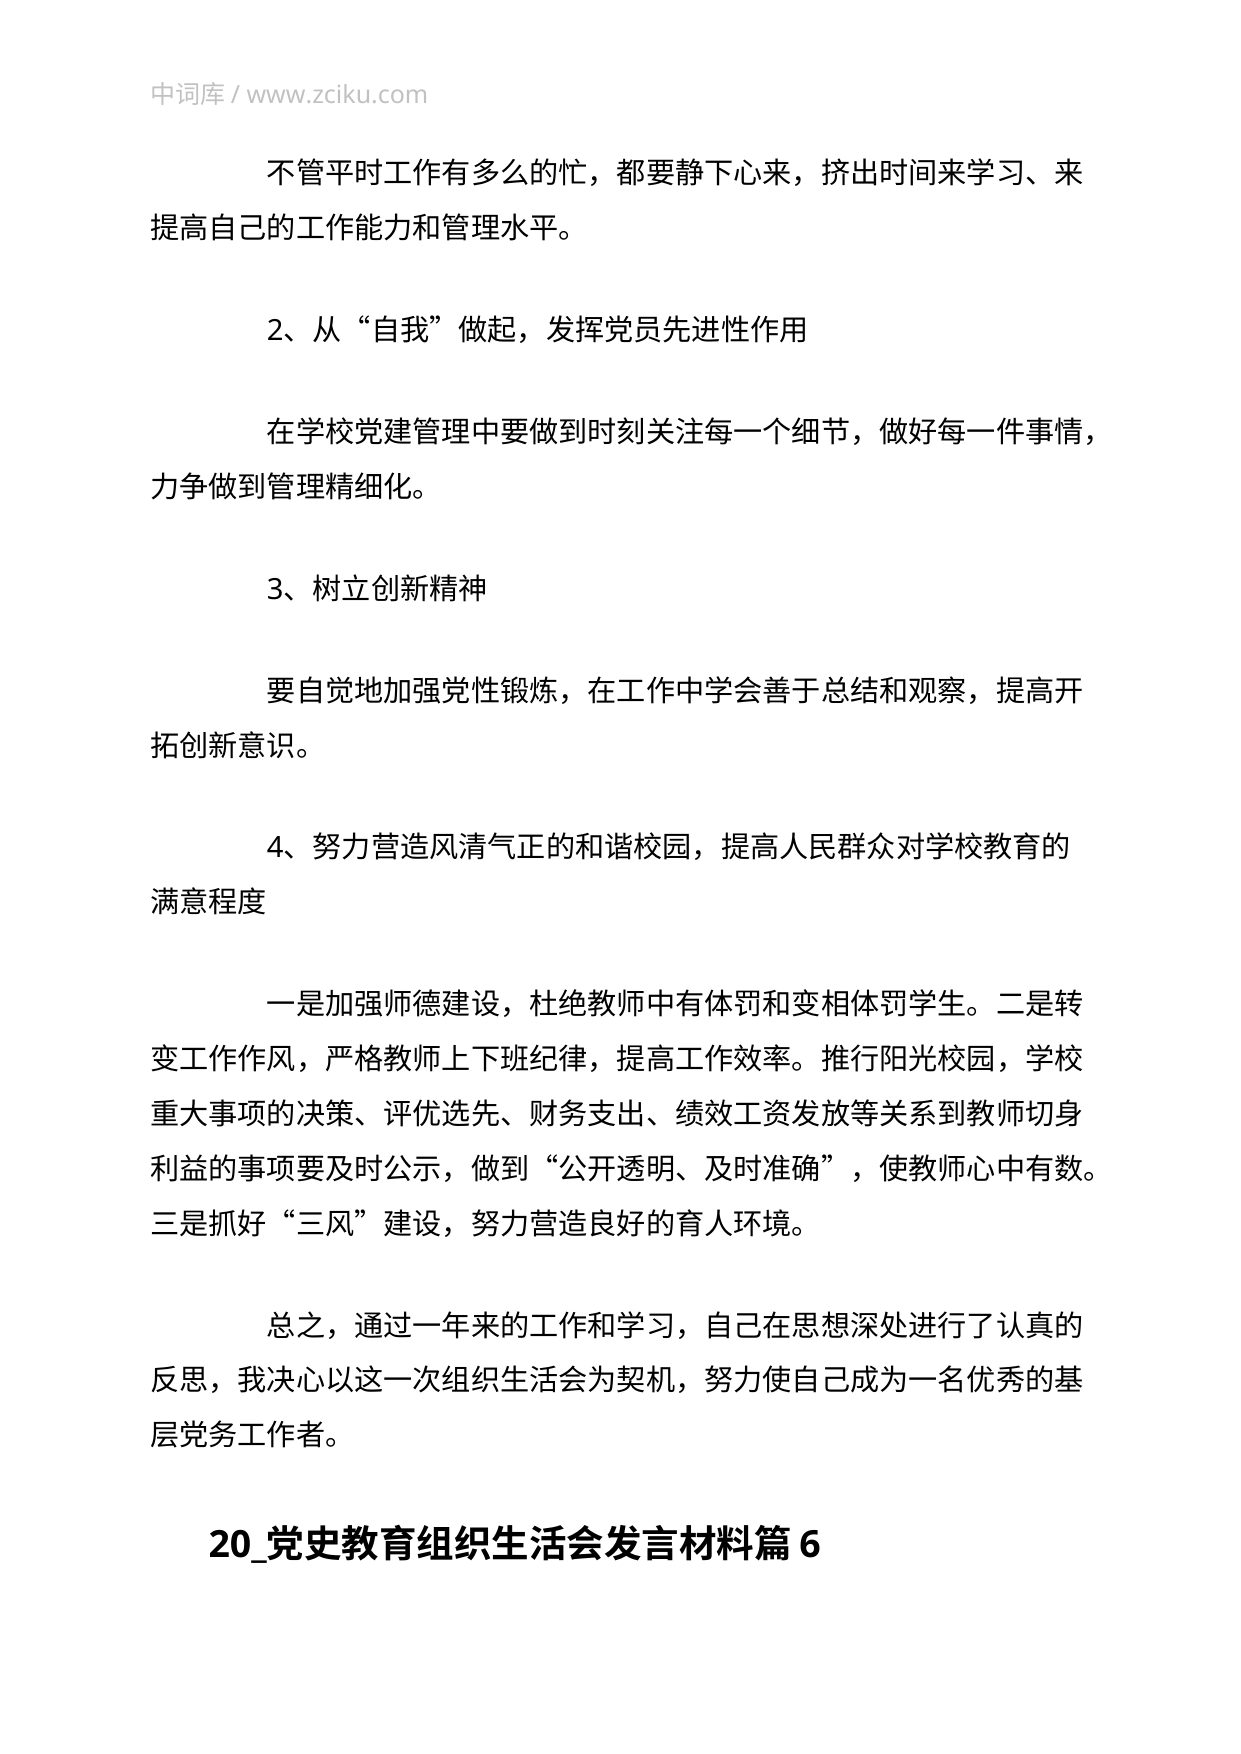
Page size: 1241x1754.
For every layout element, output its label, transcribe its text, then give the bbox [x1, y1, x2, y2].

text 20_党史教育组织生活会发言材料篇6 [150, 1514, 1090, 1568]
text 不管平时工作有多么的忙，都要静下心来，挤出时间来学习、来提高自己的工作能力和管理水平。 [150, 150, 1090, 247]
text 2、从“自我”做起，发挥党员先进性作用 [150, 307, 1090, 349]
text 4、努力营造风清气正的和谐校园，提高人民群众对学校教育的满意程度 [150, 824, 1090, 921]
text 3、树立创新精神 [150, 565, 1090, 608]
text 一是加强师德建设，杜绝教师中有体罚和变相体罚学生。二是转变工作作风，严格教师上下班纪律，提高工作效率。推行阳光校园，学校重大事项的决策、评优选先、财务支出、绩效工资发放等关系到教师切身利益的事项要及时公示，做到“公开透明、及时准确”，使教师心中有数。三是抓好“三风”建设，努力营造良好的育人环境。 [150, 981, 1090, 1243]
text 总之，通过一年来的工作和学习，自己在思想深处进行了认真的反思，我决心以这一次组织生活会为契机，努力使自己成为一名优秀的基层党务工作者。 [150, 1302, 1090, 1454]
text 要自觉地加强党性锻炼，在工作中学会善于总结和观察，提高开拓创新意识。 [150, 667, 1090, 764]
text 在学校党建管理中要做到时刻关注每一个细节，做好每一件事情，力争做到管理精细化。 [150, 409, 1090, 506]
